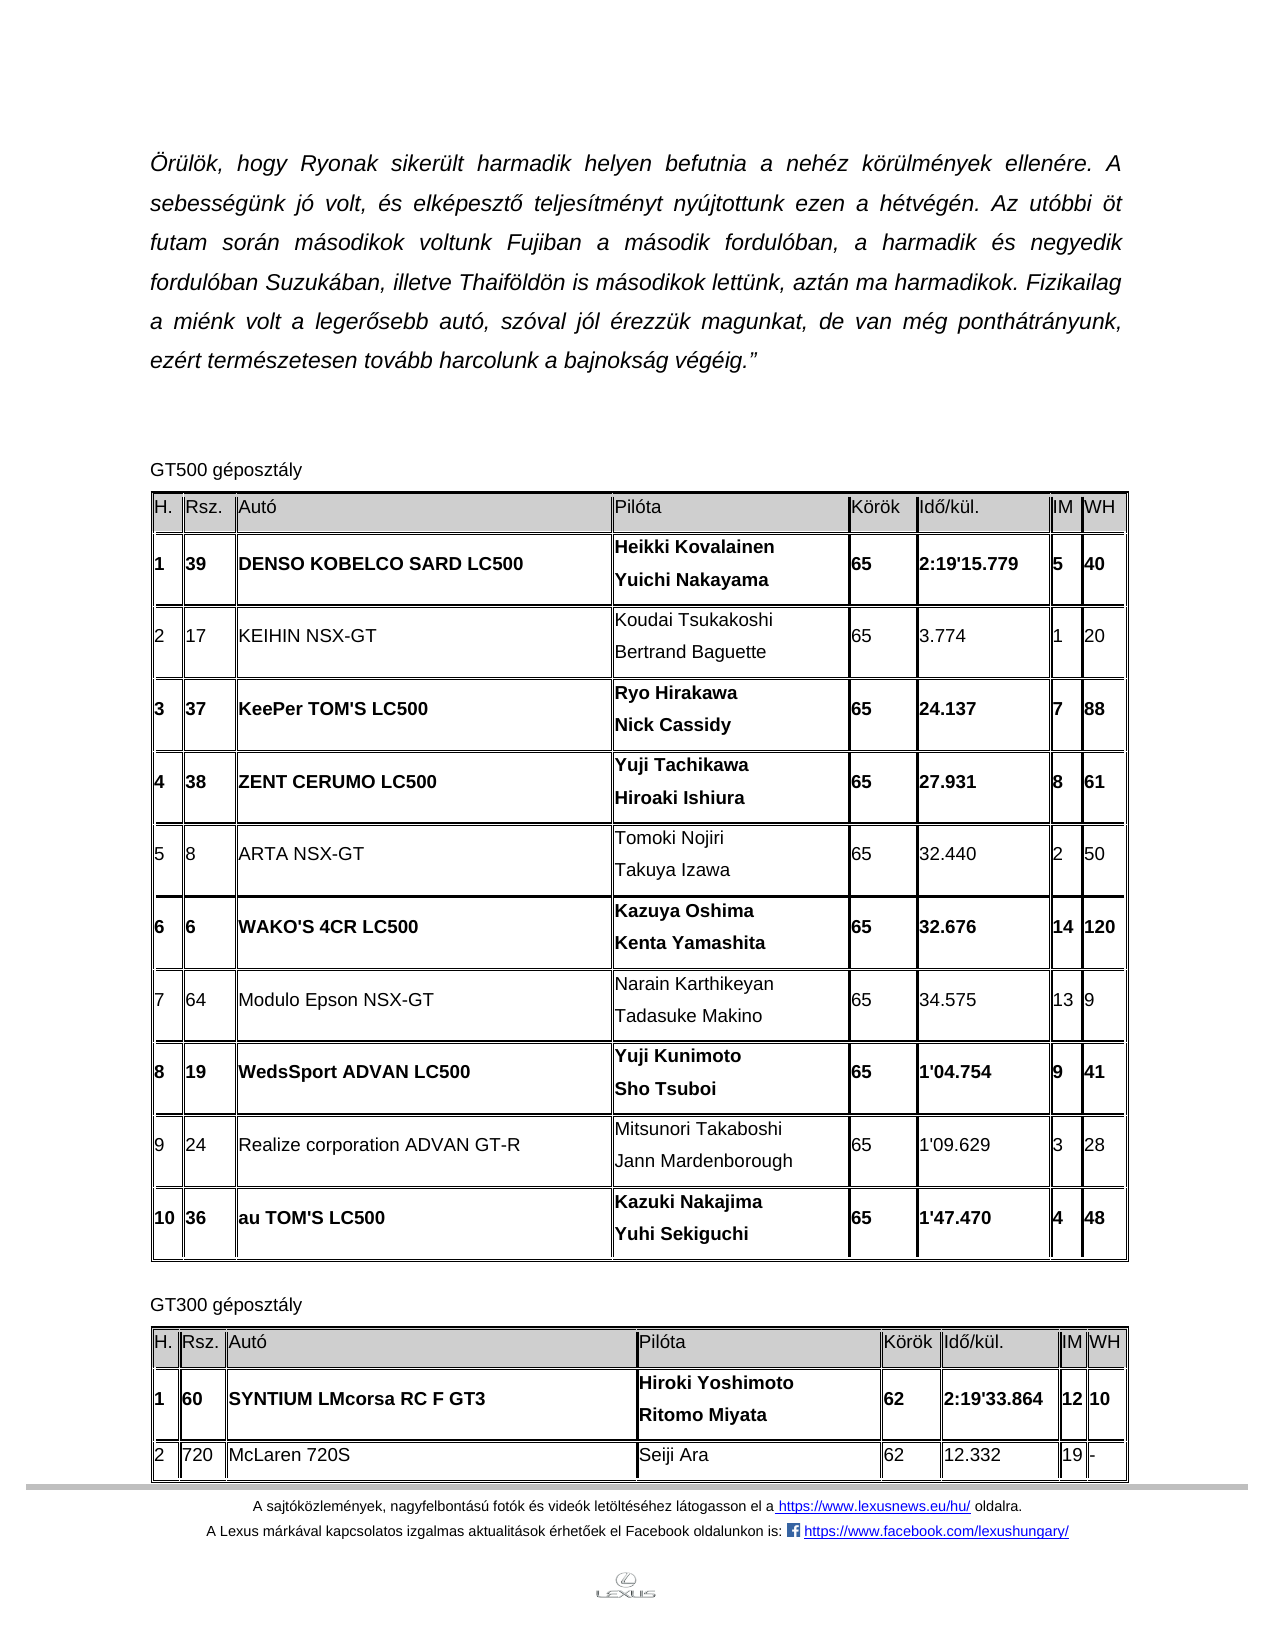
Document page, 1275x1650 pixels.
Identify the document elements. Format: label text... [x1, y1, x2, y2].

table_cell Yuji Tachikawa Hiroaki Ishiura [614, 753, 848, 822]
table_cell 38 [185, 753, 235, 822]
table_cell 2:19'33.864 [943, 1370, 1058, 1439]
table_cell 4 [154, 750, 182, 822]
table_cell Yuji Kunimoto Sho Tsuboi [614, 1044, 848, 1113]
table_header H. [154, 494, 183, 531]
table_cell 8 [154, 1040, 182, 1113]
table_cell 65 [851, 753, 916, 822]
text GT300 géposztály [150, 1294, 1125, 1316]
table_cell 88 [1082, 677, 1127, 749]
table_cell 65 [851, 680, 916, 749]
table_header Körök [849, 494, 917, 531]
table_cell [637, 1443, 882, 1480]
table_cell 13 [1053, 971, 1081, 1040]
table_cell 2 [154, 1439, 180, 1480]
table_cell 50 [1084, 822, 1126, 895]
table_cell 64 [185, 971, 235, 1040]
table_cell 1'09.629 [919, 1117, 1049, 1186]
table_cell ARTA NSX-GT [238, 826, 611, 895]
table_cell 17 [185, 608, 235, 677]
table_cell KeePer TOM'S LC500 [238, 680, 611, 749]
table_header Idő/kül. [917, 493, 1051, 531]
picture [590, 1564, 662, 1606]
table_cell 65 [851, 898, 916, 968]
table_cell WedsSport ADVAN LC500 [238, 1044, 611, 1113]
table_cell 39 [185, 535, 235, 604]
table_cell 65 [851, 608, 916, 677]
table_header Pilóta [637, 1330, 882, 1367]
table_cell 20 [1084, 604, 1126, 677]
text GT500 géposztály [150, 459, 1125, 480]
table_cell au TOM'S LC500 [236, 1189, 613, 1258]
table_cell Tomoki Nojiri Takuya Izawa [614, 826, 848, 895]
table_cell 48 [1082, 1186, 1127, 1258]
table_cell Realize corporation ADVAN GT-R [238, 1117, 611, 1186]
table_cell 5 [154, 822, 182, 895]
table_cell 12.332 [942, 1439, 1060, 1480]
table_cell 14 [1053, 898, 1081, 968]
table_cell 34.575 [919, 971, 1049, 1040]
table_cell 40 [1084, 531, 1126, 604]
table_header Rsz. [184, 494, 236, 531]
table_cell 6 [185, 898, 235, 968]
table_cell 7 [152, 968, 183, 1040]
table_header Autó [227, 1328, 637, 1367]
table_header Körök [882, 1330, 942, 1367]
table_cell 1 [154, 531, 182, 604]
table_cell 12 [1062, 1370, 1086, 1439]
table_header IM [1060, 1330, 1088, 1367]
table_header WH [1088, 1330, 1126, 1367]
table_cell 36 [184, 1189, 236, 1258]
table_cell 3 [1053, 1117, 1081, 1186]
table_cell 4 [1051, 1189, 1082, 1258]
table_cell 24 [185, 1117, 235, 1186]
table_cell 19 [185, 1044, 235, 1113]
table_cell 3.774 [919, 608, 1049, 677]
table_cell 28 [1084, 1113, 1126, 1186]
table_cell 9 [1082, 968, 1127, 1040]
table_cell 41 [1084, 1040, 1126, 1113]
table_cell 2 [154, 604, 182, 677]
table_header WH [1082, 494, 1126, 531]
table_header Pilóta [613, 494, 849, 531]
table_cell 65 [851, 971, 916, 1040]
table_cell 1 [1053, 608, 1081, 677]
table_header H. [154, 1328, 180, 1367]
table_cell 19 [1060, 1443, 1088, 1480]
table_cell 62 [883, 1370, 940, 1439]
table_cell 6 [154, 895, 182, 968]
table_cell 7 [1053, 680, 1081, 749]
table_cell 65 [849, 1189, 917, 1258]
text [150, 150, 1125, 374]
table_cell 1 [152, 1367, 180, 1439]
table_cell 37 [185, 680, 235, 749]
table_cell Kazuya Oshima Kenta Yamashita [614, 898, 848, 968]
table_cell 2:19'15.779 [919, 535, 1049, 604]
table_cell 5 [1053, 535, 1081, 604]
table_cell 9 [1053, 1044, 1081, 1113]
table_cell Koudai Tsukakoshi Bertrand Baguette [614, 608, 848, 677]
table_cell 60 [182, 1370, 225, 1439]
table_header IM [1051, 494, 1082, 531]
table_cell 120 [1084, 895, 1126, 968]
table_cell 61 [1084, 750, 1126, 822]
table_cell Heikki Kovalainen Yuichi Nakayama [614, 535, 848, 604]
table_cell 2 [1053, 826, 1081, 895]
table_cell 1'47.470 [917, 1186, 1051, 1258]
table_cell 8 [185, 826, 235, 895]
table_cell WAKO'S 4CR LC500 [238, 898, 611, 968]
table_cell 27.931 [919, 753, 1049, 822]
table_cell 62 [882, 1443, 942, 1480]
table_cell Kazuki Nakajima Yuhi Sekiguchi [613, 1189, 849, 1258]
table_cell Hiroki Yoshimoto Ritomo Miyata [639, 1370, 880, 1439]
table_cell Modulo Epson NSX-GT [238, 971, 611, 1040]
table_cell 1'04.754 [919, 1044, 1049, 1113]
picture [787, 1523, 800, 1537]
table_cell 720 [180, 1443, 227, 1480]
table_cell 65 [851, 535, 916, 604]
table_cell 65 [851, 1117, 916, 1186]
table_cell 3 [152, 677, 183, 749]
table_cell 32.440 [919, 826, 1049, 895]
table_cell - [1088, 1439, 1126, 1480]
table_cell SYNTIUM LMcorsa RC F GT3 [228, 1370, 636, 1439]
table_cell KEIHIN NSX-GT [238, 608, 611, 677]
table_cell 9 [154, 1113, 182, 1186]
table_cell 10 [1088, 1367, 1127, 1439]
table_cell 10 [152, 1186, 183, 1258]
table_cell 65 [851, 826, 916, 895]
table_header Rsz. [180, 1330, 227, 1367]
table_cell 8 [1053, 753, 1081, 822]
table_cell 32.676 [919, 898, 1049, 968]
table_cell 65 [851, 1044, 916, 1113]
table_header Idő/kül. [942, 1328, 1060, 1367]
table_cell Narain Karthikeyan Tadasuke Makino [614, 971, 848, 1040]
table_cell Ryo Hirakawa Nick Cassidy [614, 680, 848, 749]
table_cell ZENT CERUMO LC500 [238, 753, 611, 822]
table_cell DENSO KOBELCO SARD LC500 [238, 535, 611, 604]
table_cell McLaren 720S [227, 1443, 637, 1480]
table_cell Mitsunori Takaboshi Jann Mardenborough [614, 1117, 848, 1186]
table_cell 24.137 [919, 680, 1049, 749]
table_header Autó [236, 494, 613, 531]
